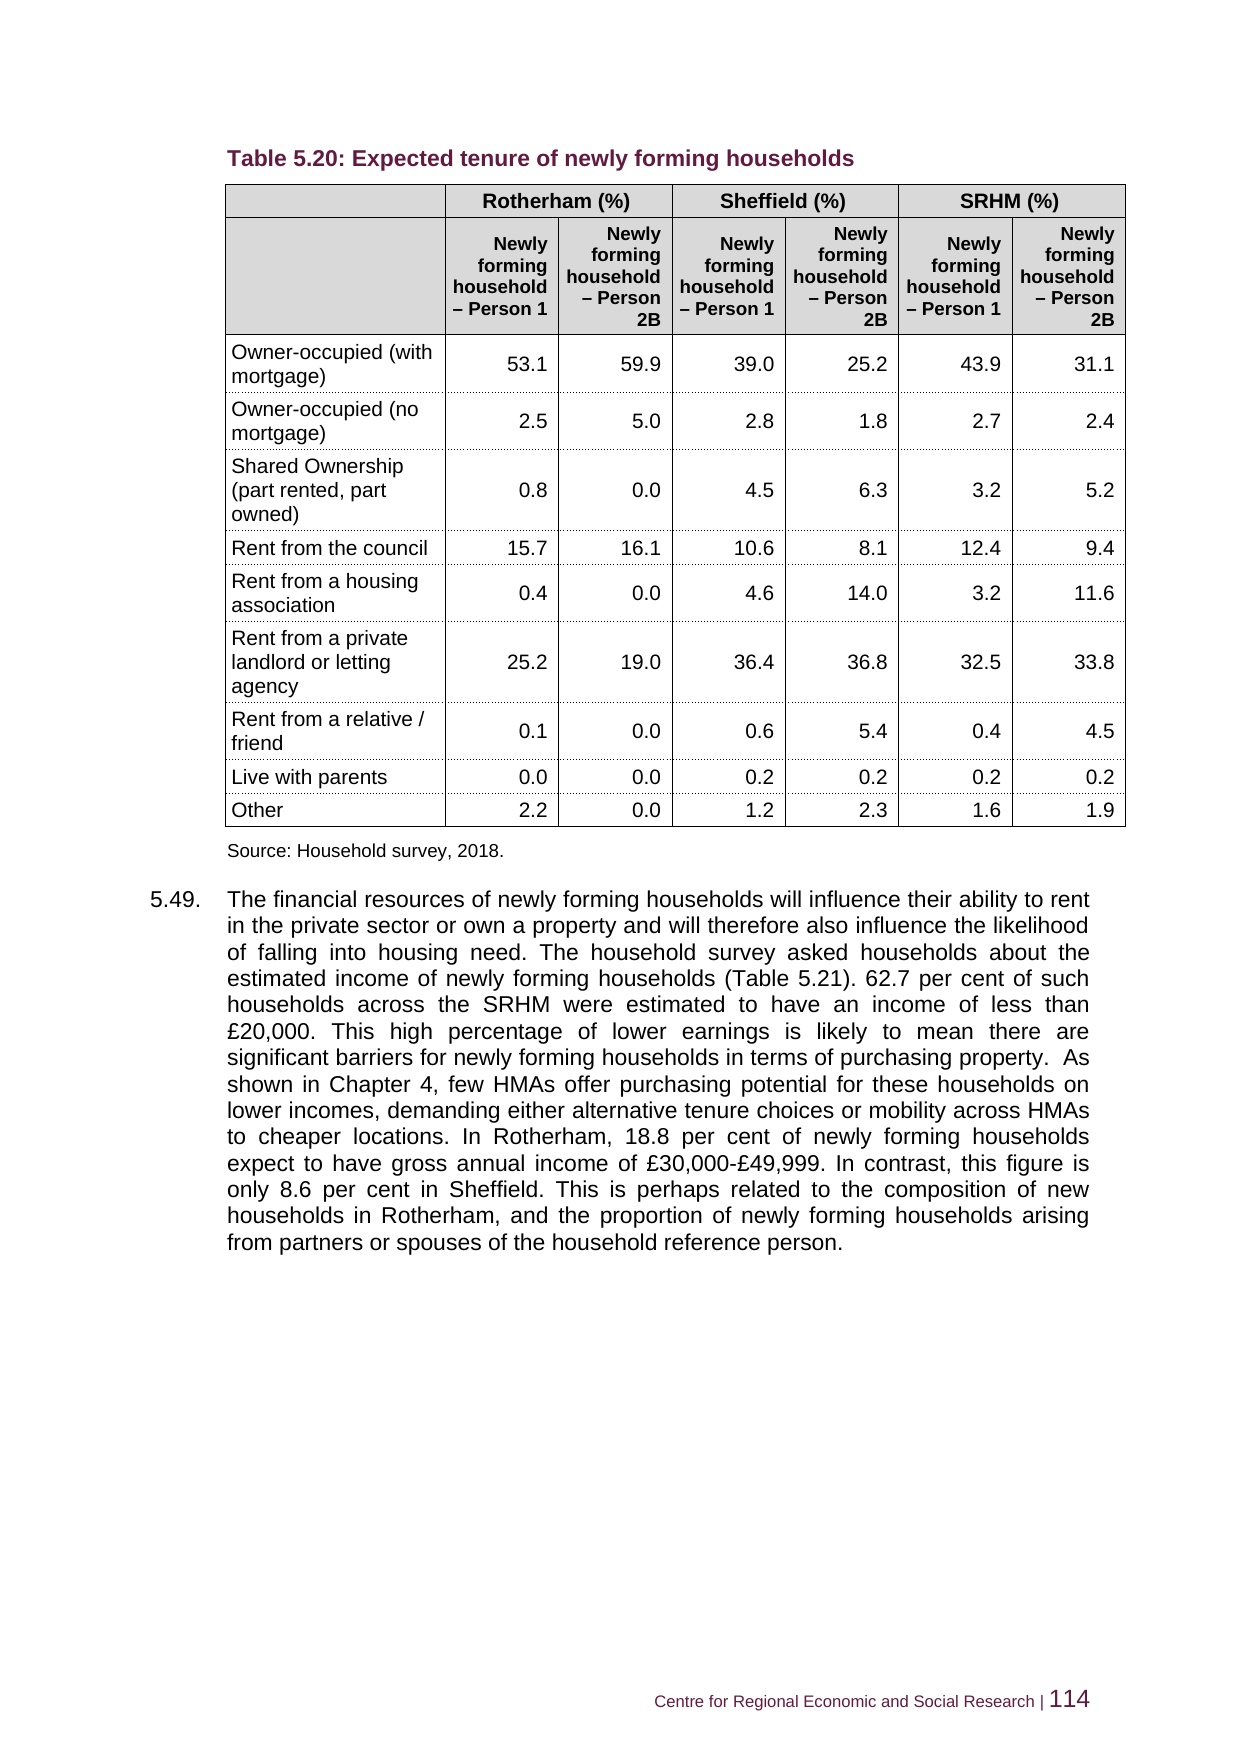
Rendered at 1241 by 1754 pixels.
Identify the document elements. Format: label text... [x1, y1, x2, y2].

text Source: Household survey, 2018. [227, 839, 1090, 861]
subtitle Table 5.20: Expected tenure of newly forming households [227, 145, 1090, 171]
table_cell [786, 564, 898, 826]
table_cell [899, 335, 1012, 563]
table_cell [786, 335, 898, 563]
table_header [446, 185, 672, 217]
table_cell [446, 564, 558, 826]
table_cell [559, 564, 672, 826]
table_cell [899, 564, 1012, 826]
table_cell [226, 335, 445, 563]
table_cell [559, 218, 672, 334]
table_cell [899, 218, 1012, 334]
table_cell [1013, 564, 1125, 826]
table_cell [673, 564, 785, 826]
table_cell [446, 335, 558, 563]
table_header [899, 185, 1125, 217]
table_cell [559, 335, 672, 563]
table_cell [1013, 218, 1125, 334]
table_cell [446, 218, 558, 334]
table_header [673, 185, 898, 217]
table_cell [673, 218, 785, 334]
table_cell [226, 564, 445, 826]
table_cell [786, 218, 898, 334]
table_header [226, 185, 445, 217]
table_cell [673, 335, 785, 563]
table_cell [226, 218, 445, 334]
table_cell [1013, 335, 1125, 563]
list The financial resources of newly forming households will influence their ability to rent in the private sector or own a property and will therefore also influence the likelihood of falling into housing need. The household survey asked households about the estimated income of newly forming households (Table 5.21). 62.7 per cent of such households across the SRHM were estimated to have an income of less than £20,000. This high percentage of lower earnings is likely to mean there are significant barriers for newly forming households in terms of purchasing property. As shown in Chapter 4, few HMAs offer purchasing potential for these households on lower incomes, demanding either alternative tenure choices or mobility across HMAs to cheaper locations. In Rotherham, 18.8 per cent of newly forming households expect to have gross annual income of £30,000-£49,999. In contrast, this figure is only 8.6 per cent in Sheffield. This is perhaps related to the composition of new households in Rotherham, and the proportion of newly forming households arising from partners or spouses of the household reference person. [150, 886, 1090, 1255]
